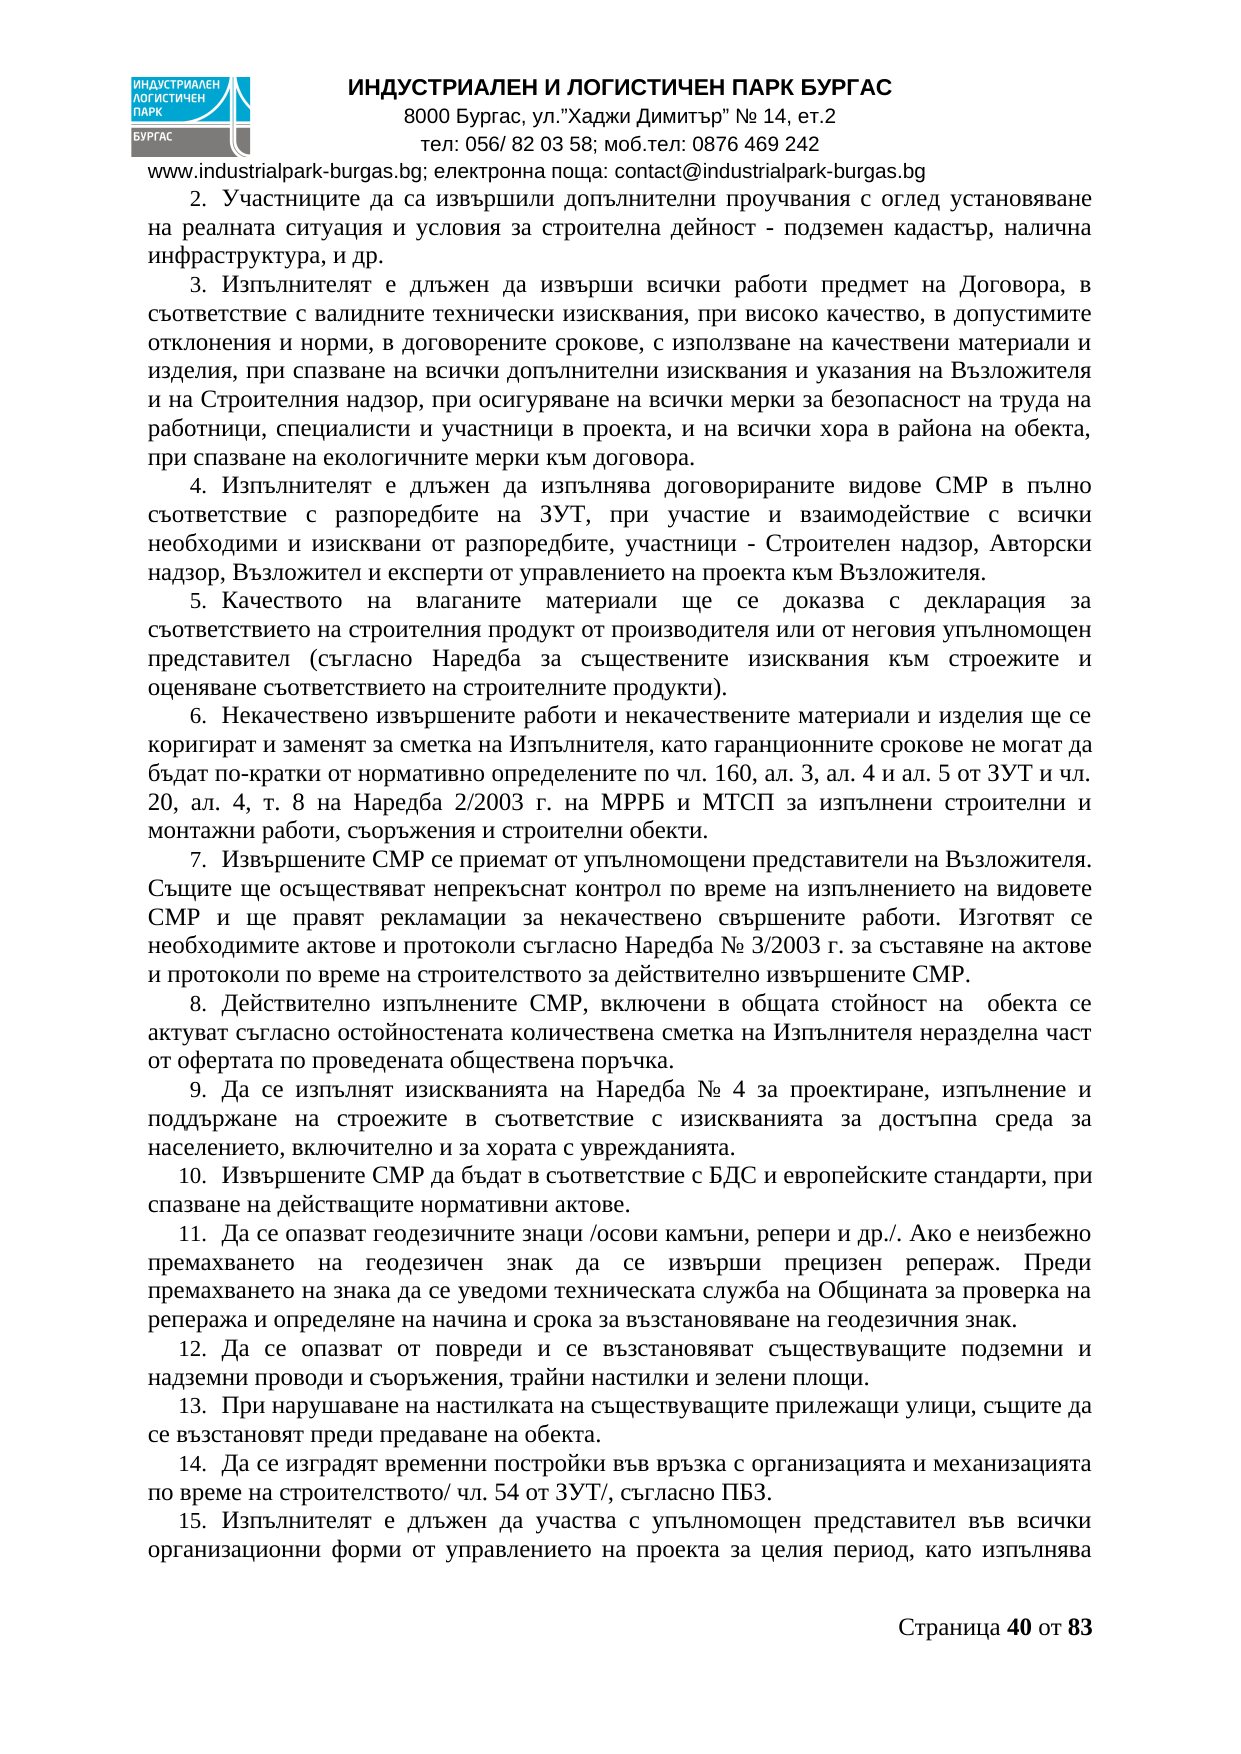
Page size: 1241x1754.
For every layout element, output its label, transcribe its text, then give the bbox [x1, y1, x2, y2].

list Да се изградят временни постройки във връзка с организацията и механизацията по време на строителството/ чл. 54 от ЗУТ/, съгласно ПБЗ. [148, 1448, 1093, 1505]
list При нарушаване на настилката на съществуващите прилежащи улици, същите да се възстановят преди предаване на обекта. [148, 1390, 1093, 1448]
list Да се опазват от повреди и се възстановяват съществуващите подземни и надземни проводи и съоръжения, трайни настилки и зелени площи. [148, 1333, 1093, 1390]
list Да се изпълнят изискванията на Наредба № 4 за проектиране, изпълнение и поддържане на строежите в съответствие с изискванията за достъпна среда за населението, включително и за хората с уврежданията. [148, 1074, 1093, 1160]
list Некачествено извършените работи и некачествените материали и изделия ще се коригират и заменят за сметка на Изпълнителя, като гаранционните срокове не могат да бъдат по-кратки от нормативно определените по чл. 160, ал. 3, ал. 4 и ал. 5 от ЗУТ и чл. 20, ал. 4, т. 8 на Наредба 2/2003 г. на МРРБ и МТСП за изпълнени строителни и монтажни работи, съоръжения и строителни обекти. [148, 700, 1093, 844]
picture [176, 95, 185, 101]
list Качеството на влаганите материали ще се доказва с декларация за съответствието на строителния продукт от производителя или от неговия упълномощен представител (съгласно Наредба за съществените изисквания към строежите и оценяване съответствието на строителните продукти). [148, 585, 1093, 700]
picture [134, 81, 143, 88]
list Действително изпълнените СМР, включени в общата стойност на обекта се актуват съгласно остойностената количествена сметка на Изпълнителя неразделна част от офертата по проведената обществена поръчка. [148, 988, 1093, 1074]
list Участниците да са извършили допълнителни проучвания с оглед установяване на реалната ситуация и условия за строителна дейност - подземен кадастър, налична инфраструктура, и др. [148, 183, 1093, 269]
list Да се опазват геодезичните знаци /осови камъни, репери и др./. Ако е неизбежно премахването на геодезичен знак да се извърши прецизен репераж. Преди премахването на знака да се уведоми техническата служба на Общината за проверка на репеража и определяне на начина и срока за възстановяване на геодезичния знак. [148, 1218, 1093, 1333]
picture [131, 77, 251, 157]
picture [186, 95, 193, 101]
list Изпълнителят е длъжен да извърши всички работи предмет на Договора, в съответствие с валидните технически изисквания, при високо качество, в допустимите отклонения и норми, в договорените срокове, с използване на качествени материали и изделия, при спазване на всички допълнителни изисквания и указания на Възложителя и на Строителния надзор, при осигуряване на всички мерки за безопасност на труда на работници, специалисти и участници в проекта, и на всички хора в района на обекта, при спазване на екологичните мерки към договора. [148, 269, 1093, 470]
list Извършените СМР се приемат от упълномощени представители на Възложителя. Същите ще осъществяват непрекъснат контрол по време на изпълнението на видовете СМР и ще правят рекламации за некачествено свършените работи. Изготвят се необходимите актове и протоколи съгласно Наредба № 3/2003 г. за съставяне на актове и протоколи по време на строителството за действително извършените СМР. [148, 844, 1093, 988]
list Изпълнителят е длъжен да изпълнява договорираните видове СМР в пълно съответствие с разпоредбите на ЗУТ, при участие и взаимодействие с всички необходими и изисквани от разпоредбите, участници - Строителен надзор, Авторски надзор, Възложител и експерти от управлението на проекта към Възложителя. [148, 470, 1093, 585]
list Извършените СМР да бъдат в съответствие с БДС и европейските стандарти, при спазване на действащите нормативни актове. [148, 1160, 1093, 1218]
